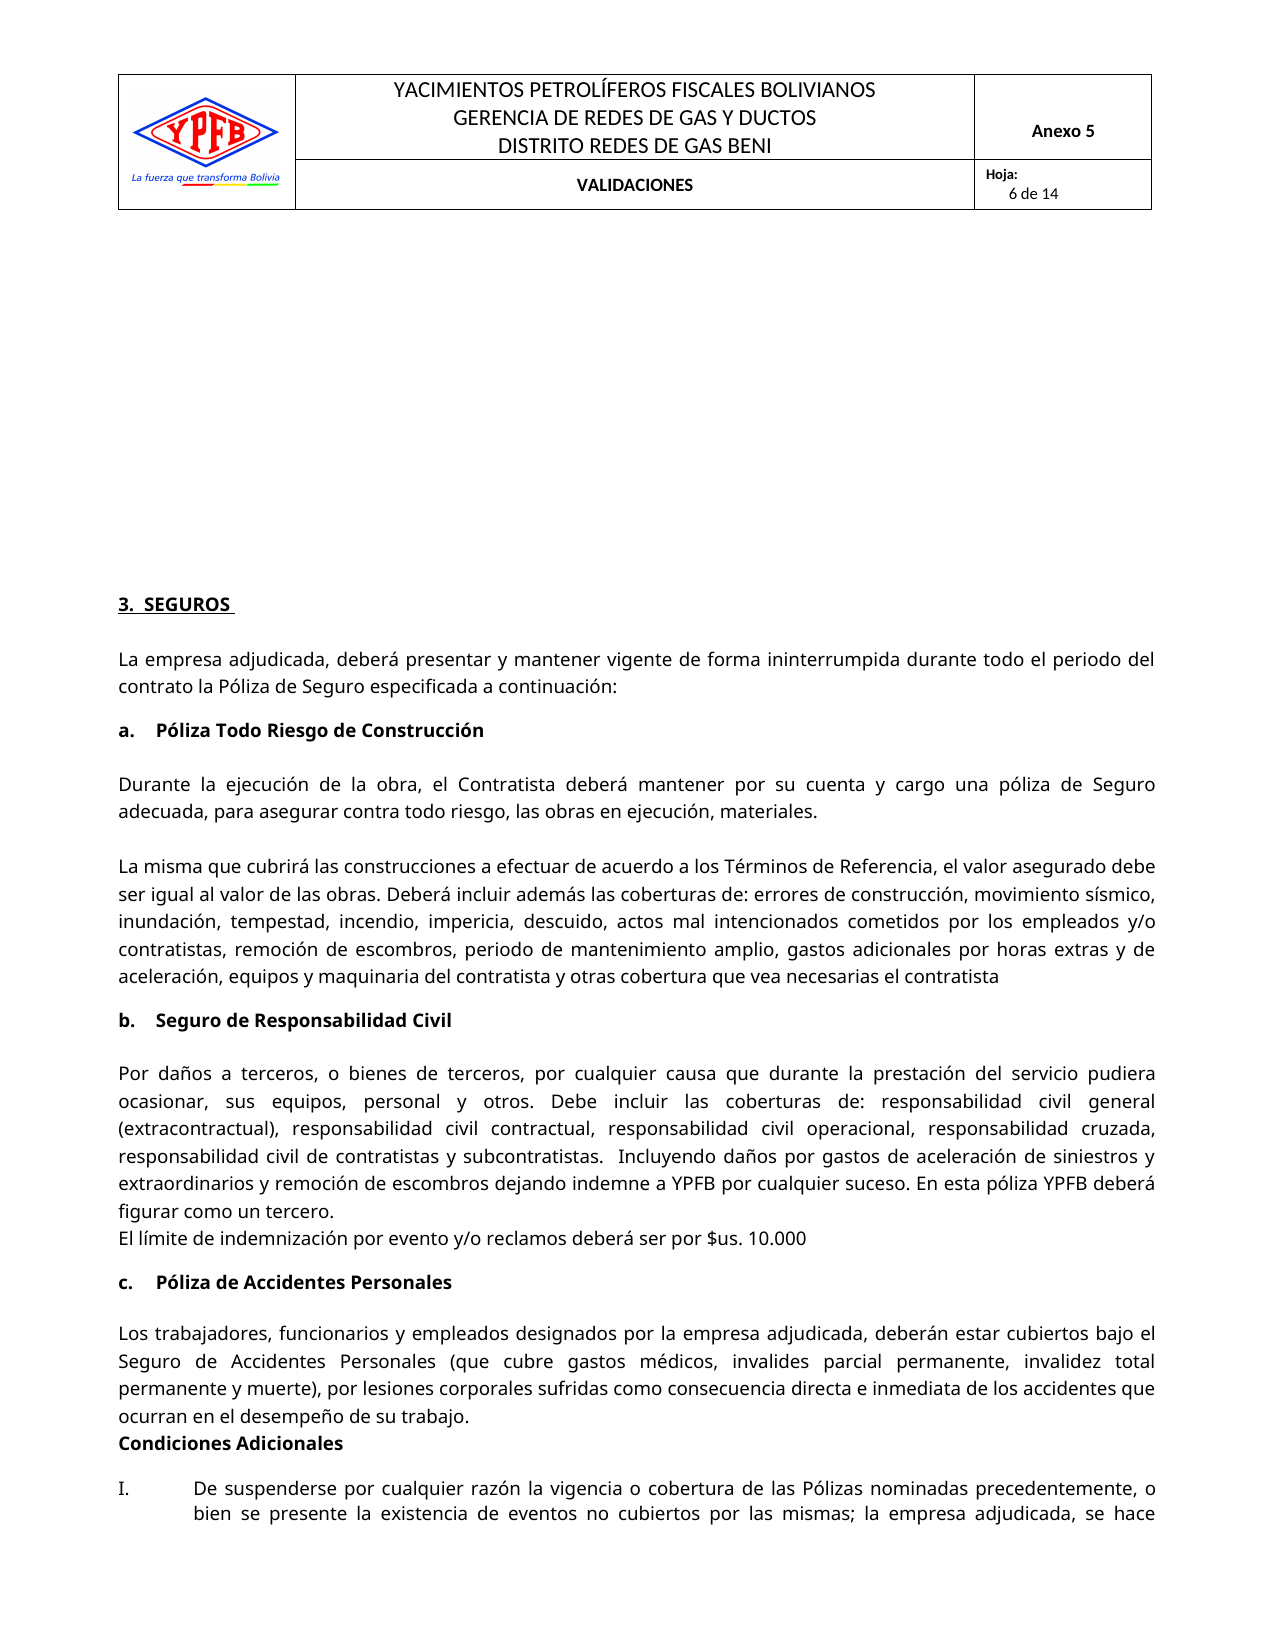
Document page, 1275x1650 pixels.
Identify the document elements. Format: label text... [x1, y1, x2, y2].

list Póliza Todo Riesgo de Construcción [118, 718, 1157, 743]
text La empresa adjudicada, deberá presentar y mantener vigente de forma ininterrumpida durante todo el periodo del contrato la Póliza de Seguro especificada a continuación: [118, 646, 1157, 699]
text La misma que cubrirá las construcciones a efectuar de acuerdo a los Términos de Referencia, el valor asegurado debe ser igual al valor de las obras. Deberá incluir además las coberturas de: errores de construcción, movimiento sísmico, inundación, tempestad, incendio, impericia, descuido, actos mal intencionados cometidos por los empleados y/o contratistas, remoción de escombros, periodo de mantenimiento amplio, gastos adicionales por horas extras y de aceleración, equipos y maquinaria del contratista y otras cobertura que vea necesarias el contratista [118, 853, 1157, 989]
text Los trabajadores, funcionarios y empleados designados por la empresa adjudicada, deberán estar cubiertos bajo el Seguro de Accidentes Personales (que cubre gastos médicos, invalides parcial permanente, invalidez total permanente y muerte), por lesiones corporales sufridas como consecuencia directa e inmediata de los accidentes que ocurran en el desempeño de su trabajo. [118, 1321, 1157, 1429]
text Durante la ejecución de la obra, el Contratista deberá mantener por su cuenta y cargo una póliza de Seguro adecuada, para asegurar contra todo riesgo, las obras en ejecución, materiales. [118, 771, 1157, 824]
text 3. SEGUROS [118, 591, 1157, 617]
text Condiciones Adicionales [118, 1431, 1157, 1456]
list Seguro de Responsabilidad Civil [118, 1007, 1157, 1033]
list Póliza de Accidentes Personales [118, 1270, 1157, 1295]
text Por daños a terceros, o bienes de terceros, por cualquier causa que durante la prestación del servicio pudiera ocasionar, sus equipos, personal y otros. Debe incluir las coberturas de: responsabilidad civil general (extracontractual), responsabilidad civil contractual, responsabilidad civil operacional, responsabilidad cruzada, responsabilidad civil de contratistas y subcontratistas. Incluyendo daños por gastos de aceleración de siniestros y extraordinarios y remoción de escombros dejando indemne a YPFB por cualquier suceso. En esta póliza YPFB deberá figurar como un tercero. [118, 1061, 1157, 1223]
text El límite de indemnización por evento y/o reclamos deberá ser por $us. 10.000 [118, 1226, 1157, 1251]
picture [129, 92, 281, 191]
